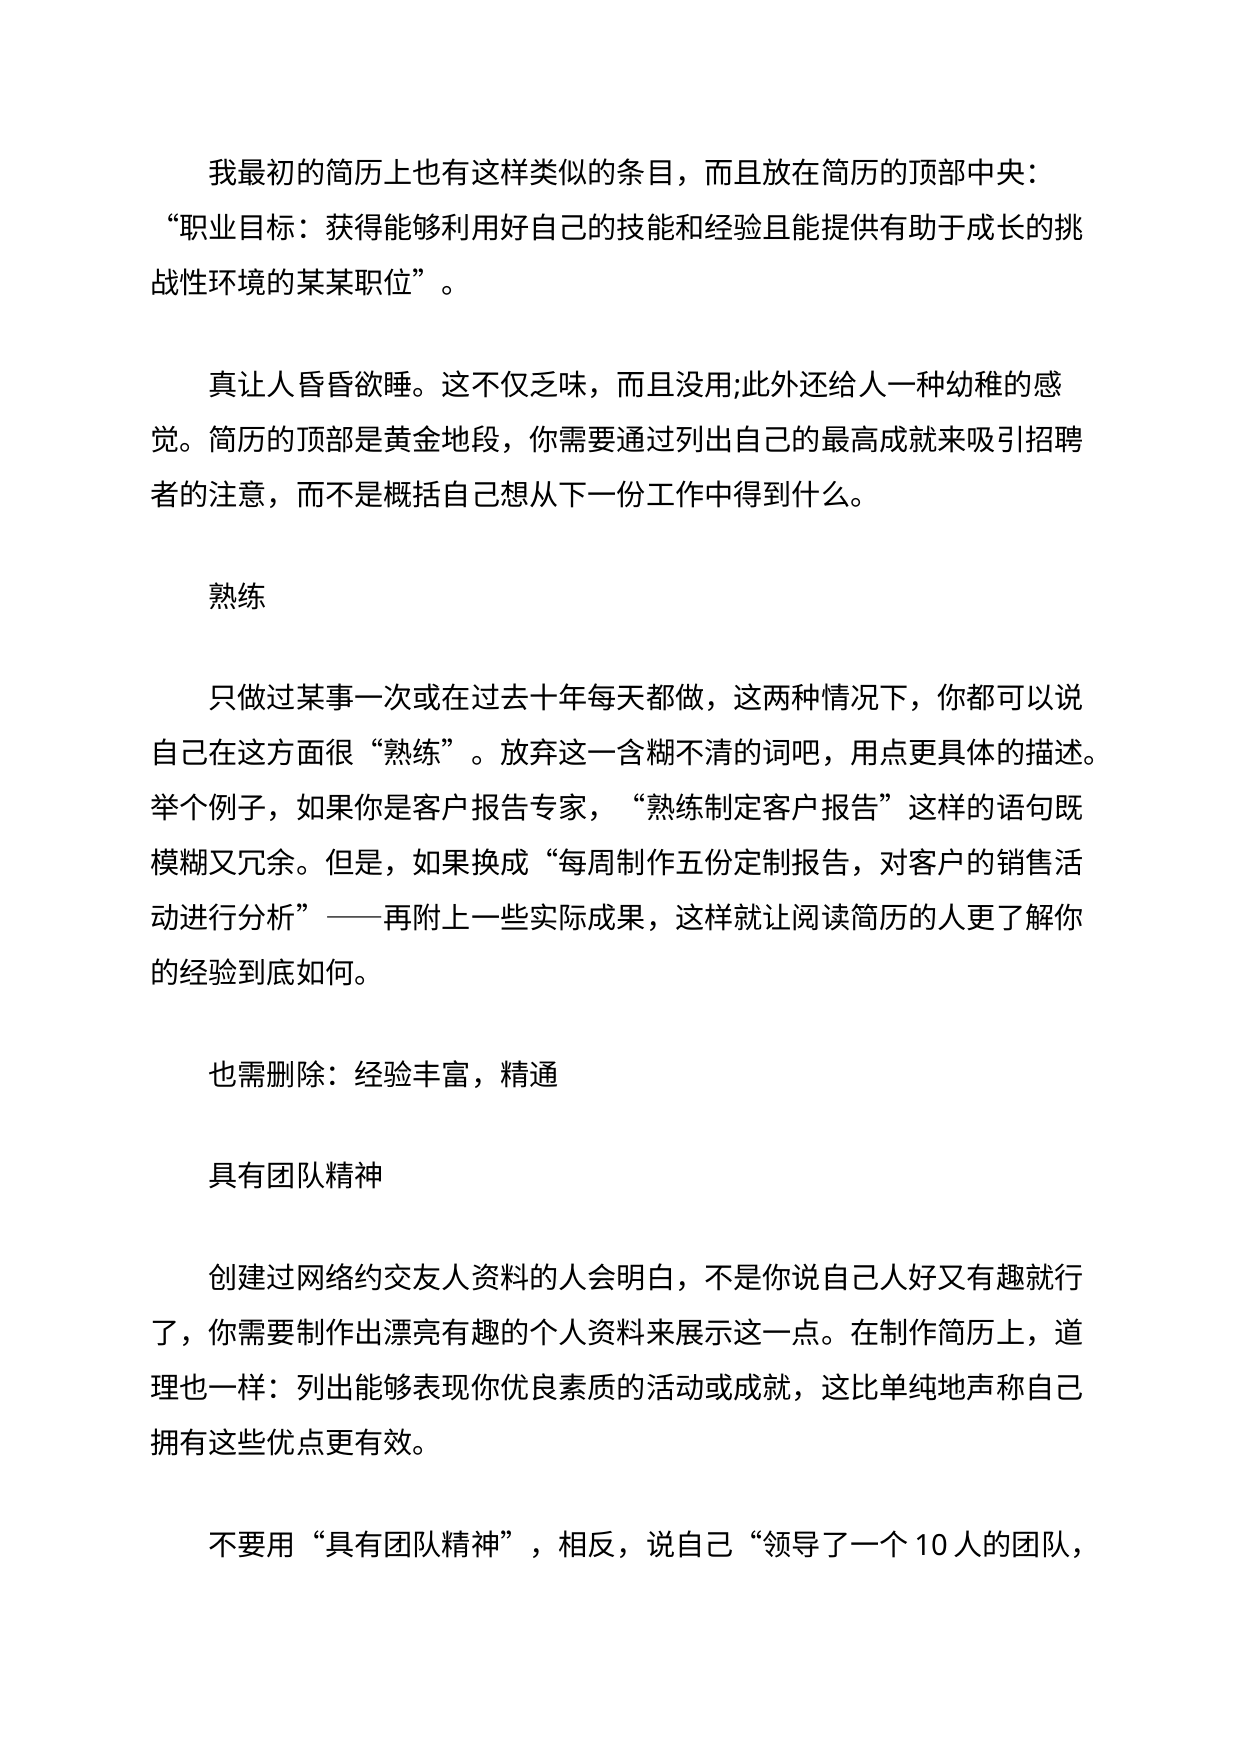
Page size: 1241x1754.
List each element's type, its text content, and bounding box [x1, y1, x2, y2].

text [150, 1521, 1090, 1564]
text 真让人昏昏欲睡。这不仅乏味，而且没用;此外还给人一种幼稚的感觉。简历的顶部是黄金地段，你需要通过列出自己的最高成就来吸引招聘者的注意，而不是概括自己想从下一份工作中得到什么。 [150, 362, 1090, 514]
text 熟练 [150, 573, 1090, 616]
text 创建过网络约交友人资料的人会明白，不是你说自己人好又有趣就行了，你需要制作出漂亮有趣的个人资料来展示这一点。在制作简历上，道理也一样：列出能够表现你优良素质的活动或成就，这比单纯地声称自己拥有这些优点更有效。 [150, 1255, 1090, 1462]
text 我最初的简历上也有这样类似的条目，而且放在简历的顶部中央：“职业目标：获得能够利用好自己的技能和经验且能提供有助于成长的挑战性环境的某某职位”。 [150, 150, 1090, 302]
text 也需删除：经验丰富，精通 [150, 1051, 1090, 1093]
text 只做过某事一次或在过去十年每天都做，这两种情况下，你都可以说自己在这方面很“熟练”。放弃这一含糊不清的词吧，用点更具体的描述。举个例子，如果你是客户报告专家，“熟练制定客户报告”这样的语句既模糊又冗余。但是，如果换成“每周制作五份定制报告，对客户的销售活动进行分析”——再附上一些实际成果，这样就让阅读简历的人更了解你的经验到底如何。 [150, 675, 1090, 992]
text 具有团队精神 [150, 1153, 1090, 1195]
